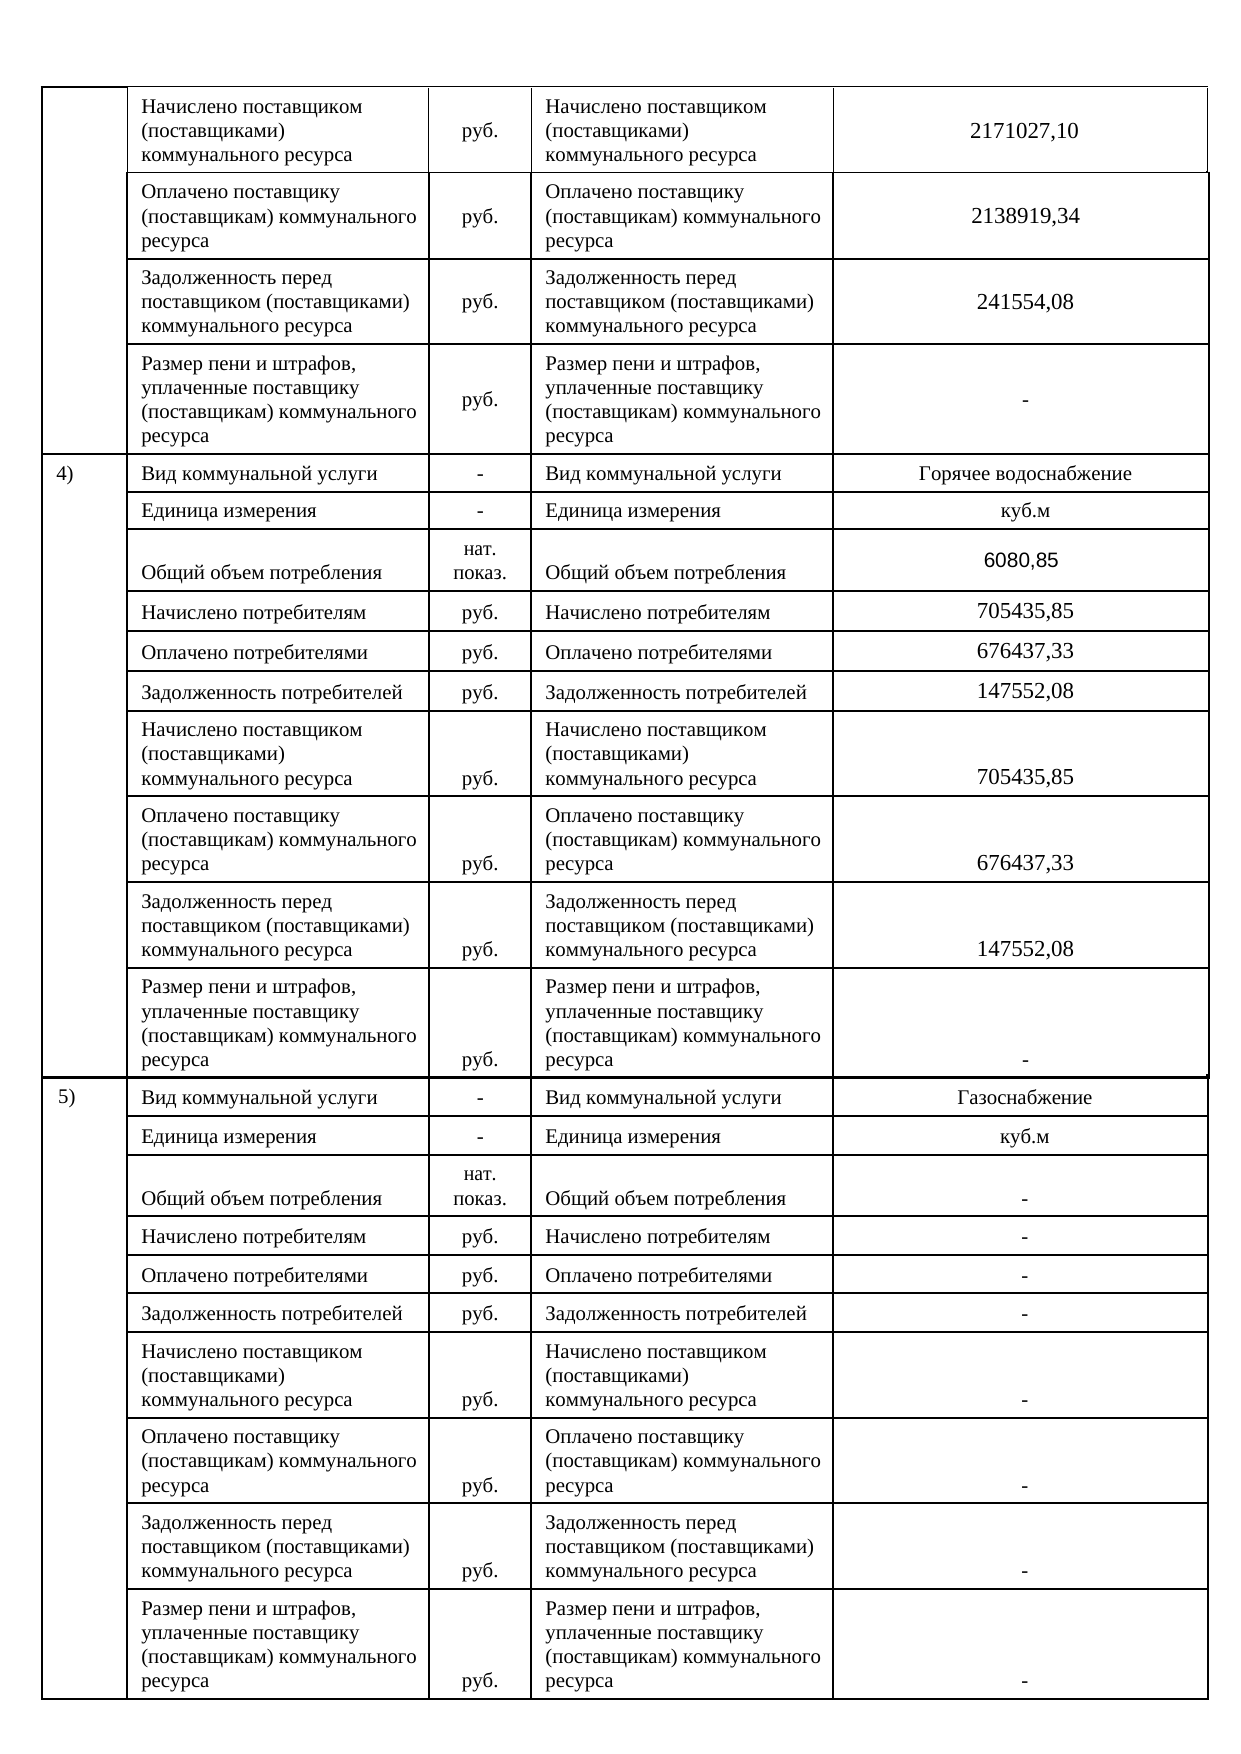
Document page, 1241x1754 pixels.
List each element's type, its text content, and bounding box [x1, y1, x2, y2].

table_cell руб. [430, 1419, 530, 1502]
table_cell Начислено поставщиком (поставщиками) коммунального ресурса [532, 712, 832, 795]
table_cell Оплачено поставщику (поставщикам) коммунального ресурса [532, 1419, 832, 1502]
table_cell Задолженность перед поставщиком (поставщиками) коммунального ресурса [532, 1504, 832, 1588]
table_cell Оплачено потребителями [128, 1256, 428, 1292]
table_cell нат. показ. [430, 1156, 530, 1215]
table_cell - [430, 493, 530, 528]
table_cell - [834, 1504, 1207, 1588]
table_cell Вид коммунальной услуги [128, 455, 428, 491]
table_cell Единица измерения [128, 493, 428, 528]
table_cell руб. [430, 1256, 530, 1292]
table_cell Задолженность перед поставщиком (поставщиками) коммунального ресурса [128, 883, 428, 967]
table_cell 676437,33 [834, 632, 1208, 669]
table_cell Начислено потребителям [128, 1217, 428, 1254]
table_cell Начислено поставщиком (поставщиками) коммунального ресурса [128, 712, 428, 795]
table_cell Единица измерения [532, 493, 832, 528]
table_cell руб. [430, 1294, 530, 1331]
table_cell Общий объем потребления [532, 1156, 832, 1215]
table_cell руб. [430, 260, 530, 343]
table_cell Оплачено потребителями [532, 632, 832, 669]
table_cell - [834, 1294, 1207, 1331]
table_cell 705435,85 [834, 592, 1208, 630]
table_cell Размер пени и штрафов, уплаченные поставщику (поставщикам) коммунального ресурса [128, 969, 428, 1076]
table_cell - [834, 1333, 1207, 1417]
table_cell Задолженность потребителей [128, 1294, 428, 1331]
table_cell руб. [430, 173, 530, 257]
table_cell Задолженность перед поставщиком (поставщиками) коммунального ресурса [128, 260, 428, 343]
table_cell Оплачено поставщику (поставщикам) коммунального ресурса [532, 173, 832, 257]
table_cell 4) [43, 455, 126, 1076]
table_cell 147552,08 [834, 672, 1208, 709]
table_cell 241554,08 [834, 260, 1208, 343]
table_cell Общий объем потребления [532, 530, 832, 590]
table_cell руб. [430, 345, 530, 453]
table_cell Начислено поставщиком (поставщиками) коммунального ресурса [532, 1333, 832, 1417]
table_cell Единица измерения [532, 1117, 832, 1153]
table_cell 676437,33 [834, 797, 1208, 881]
table_cell Оплачено потребителями [128, 632, 428, 669]
table_cell - [834, 1156, 1207, 1215]
table_cell Размер пени и штрафов, уплаченные поставщику (поставщикам) коммунального ресурса [532, 345, 832, 453]
table_cell руб. [430, 1590, 530, 1698]
table_cell - [834, 1419, 1207, 1502]
table_cell - [834, 1590, 1207, 1698]
table_cell руб. [430, 1504, 530, 1588]
table_cell Задолженность перед поставщиком (поставщиками) коммунального ресурса [128, 1504, 428, 1588]
table_cell куб.м [834, 1117, 1207, 1153]
table_cell руб. [430, 1333, 530, 1417]
table_header руб. [429, 87, 531, 172]
table_cell Начислено поставщиком (поставщиками) коммунального ресурса [128, 1333, 428, 1417]
table_header Начислено поставщиком (поставщиками) коммунального ресурса [531, 87, 833, 172]
table_cell Задолженность потребителей [532, 672, 832, 709]
table_cell руб. [430, 712, 530, 795]
table_cell Газоснабжение [834, 1079, 1207, 1115]
table_cell 705435,85 [834, 712, 1208, 795]
table_cell Начислено потребителям [532, 592, 832, 630]
table_cell руб. [430, 672, 530, 709]
table_cell Вид коммунальной услуги [532, 455, 832, 491]
table_cell Оплачено поставщику (поставщикам) коммунального ресурса [128, 173, 428, 257]
table_cell Оплачено поставщику (поставщикам) коммунального ресурса [128, 797, 428, 881]
table_cell - [430, 1117, 530, 1153]
table_cell 5) [43, 1079, 126, 1698]
table_header [43, 88, 127, 453]
table_cell Размер пени и штрафов, уплаченные поставщику (поставщикам) коммунального ресурса [128, 1590, 428, 1698]
table_cell Вид коммунальной услуги [128, 1079, 428, 1115]
table_cell Задолженность перед поставщиком (поставщиками) коммунального ресурса [532, 260, 832, 343]
table_cell - [834, 1217, 1207, 1254]
table_cell Размер пени и штрафов, уплаченные поставщику (поставщикам) коммунального ресурса [128, 345, 428, 453]
table_cell Оплачено поставщику (поставщикам) коммунального ресурса [532, 797, 832, 881]
table_cell нат. показ. [430, 530, 530, 590]
table_cell - [834, 345, 1208, 453]
table_cell 2138919,34 [834, 173, 1208, 257]
table_cell 6080,85 [834, 530, 1208, 590]
table_cell куб.м [834, 493, 1208, 528]
table_cell Начислено потребителям [532, 1217, 832, 1254]
table_cell Горячее водоснабжение [834, 455, 1208, 491]
table_cell Размер пени и штрафов, уплаченные поставщику (поставщикам) коммунального ресурса [532, 969, 832, 1076]
table_cell - [430, 1079, 530, 1115]
table_cell руб. [430, 969, 530, 1076]
table_cell Задолженность потребителей [128, 672, 428, 709]
table_cell руб. [430, 1217, 530, 1254]
table_cell Задолженность потребителей [532, 1294, 832, 1331]
table_cell Вид коммунальной услуги [532, 1079, 832, 1115]
table_cell 147552,08 [834, 883, 1208, 967]
table_cell Оплачено поставщику (поставщикам) коммунального ресурса [128, 1419, 428, 1502]
table_cell руб. [430, 883, 530, 967]
table_cell руб. [430, 632, 530, 669]
table_cell Общий объем потребления [128, 1156, 428, 1215]
table_cell Общий объем потребления [128, 530, 428, 590]
table_cell Начислено потребителям [128, 592, 428, 630]
table_cell - [834, 969, 1208, 1076]
table_header 2171027,10 [833, 87, 1207, 172]
table_cell - [834, 1256, 1207, 1292]
table_header Начислено поставщиком (поставщиками) коммунального ресурса [128, 87, 429, 172]
table_cell Размер пени и штрафов, уплаченные поставщику (поставщикам) коммунального ресурса [532, 1590, 832, 1698]
table_cell руб. [430, 797, 530, 881]
table_cell Задолженность перед поставщиком (поставщиками) коммунального ресурса [532, 883, 832, 967]
table_cell Оплачено потребителями [532, 1256, 832, 1292]
table_cell - [430, 455, 530, 491]
table_cell Единица измерения [128, 1117, 428, 1153]
table_cell руб. [430, 592, 530, 630]
